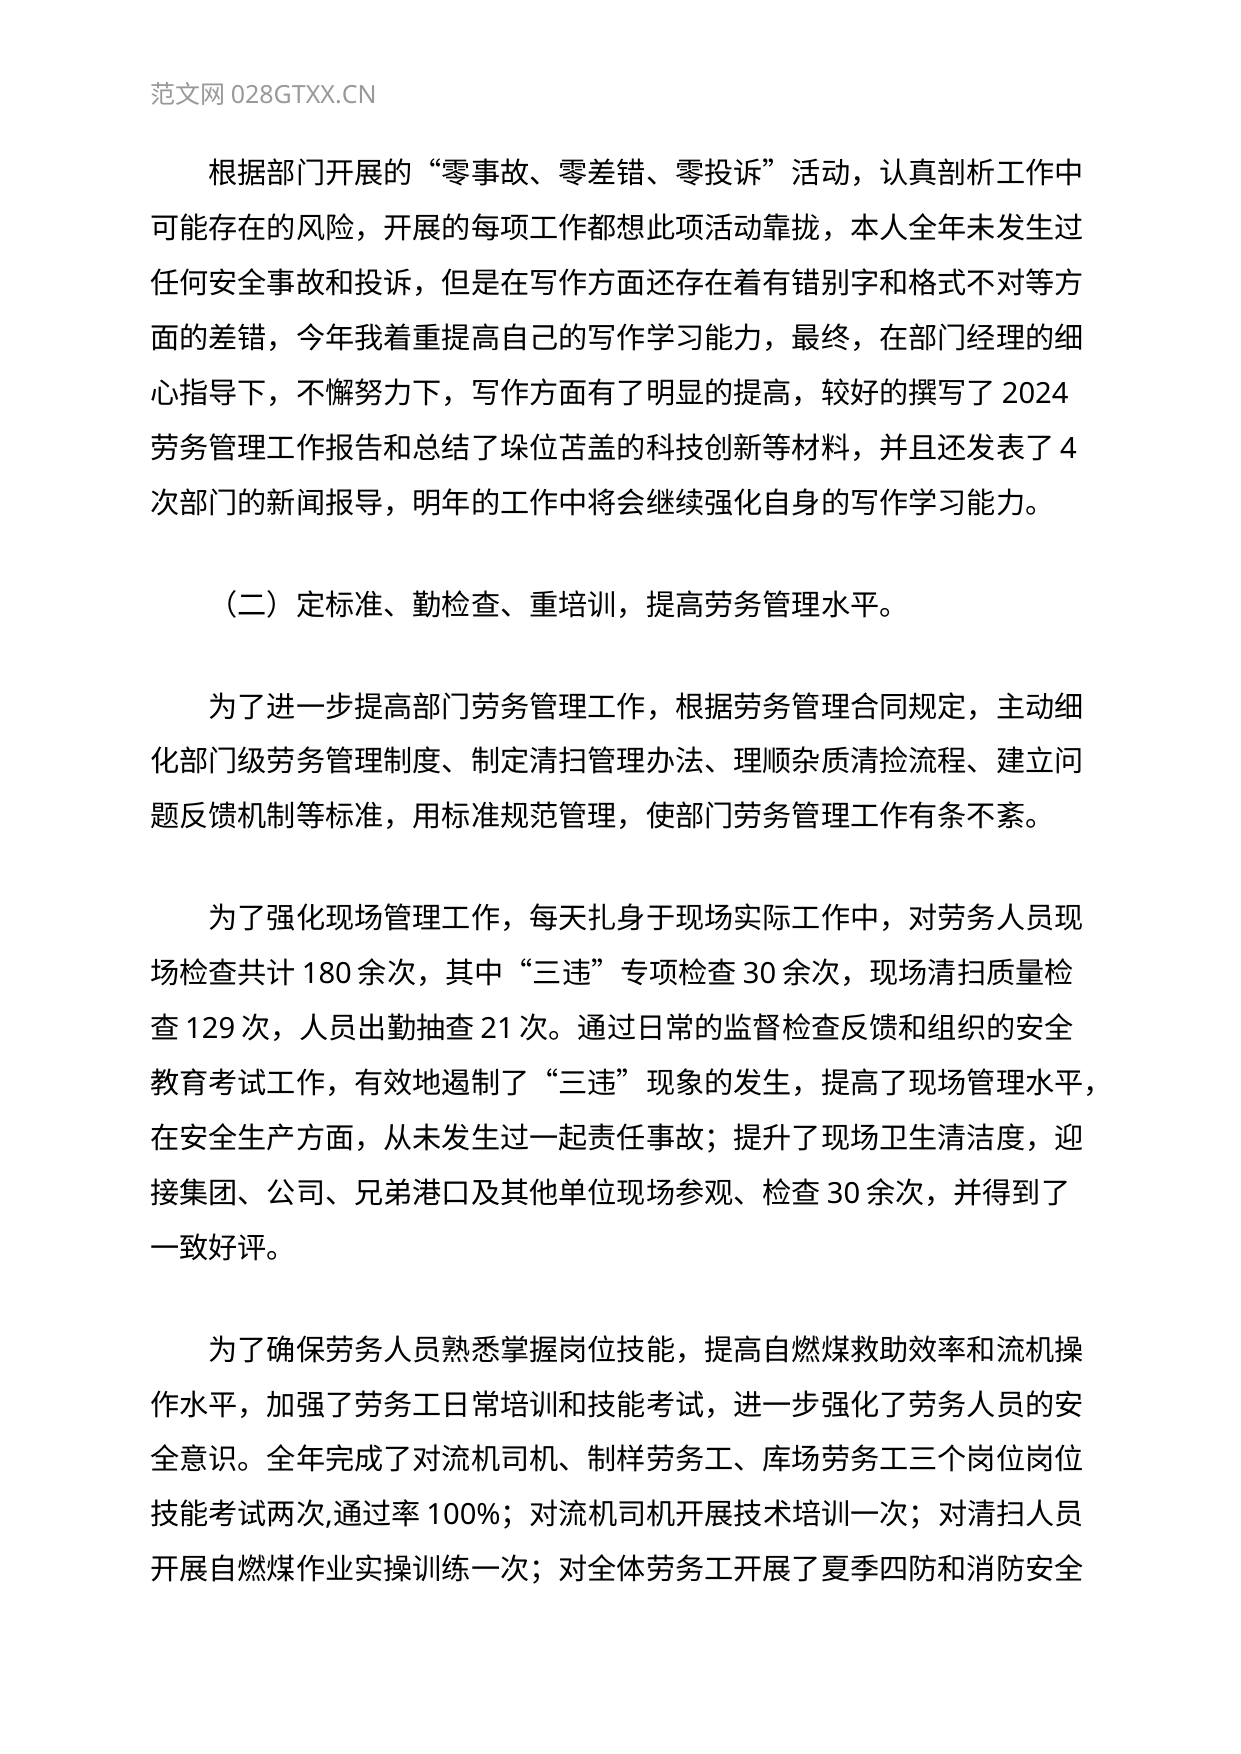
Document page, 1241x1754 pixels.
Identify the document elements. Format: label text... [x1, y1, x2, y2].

text 为了强化现场管理工作，每天扎身于现场实际工作中，对劳务人员现场检查共计180余次，其中“三违”专项检查30余次，现场清扫质量检查129次，人员出勤抽查21次。通过日常的监督检查反馈和组织的安全教育考试工作，有效地遏制了“三违”现象的发生，提高了现场管理水平，在安全生产方面，从未发生过一起责任事故；提升了现场卫生清洁度，迎接集团、公司、兄弟港口及其他单位现场参观、检查30余次，并得到了一致好评。 [150, 895, 1090, 1267]
text 为了进一步提高部门劳务管理工作，根据劳务管理合同规定，主动细化部门级劳务管理制度、制定清扫管理办法、理顺杂质清捡流程、建立问题反馈机制等标准，用标准规范管理，使部门劳务管理工作有条不紊。 [150, 683, 1090, 835]
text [150, 1326, 1090, 1588]
text （二）定标准、勤检查、重培训，提高劳务管理水平。 [150, 581, 1090, 624]
text 根据部门开展的“零事故、零差错、零投诉”活动，认真剖析工作中可能存在的风险，开展的每项工作都想此项活动靠拢，本人全年未发生过任何安全事故和投诉，但是在写作方面还存在着有错别字和格式不对等方面的差错，今年我着重提高自己的写作学习能力，最终，在部门经理的细心指导下，不懈努力下，写作方面有了明显的提高，较好的撰写了2024劳务管理工作报告和总结了垛位苫盖的科技创新等材料，并且还发表了4次部门的新闻报导，明年的工作中将会继续强化自身的写作学习能力。 [150, 150, 1090, 522]
